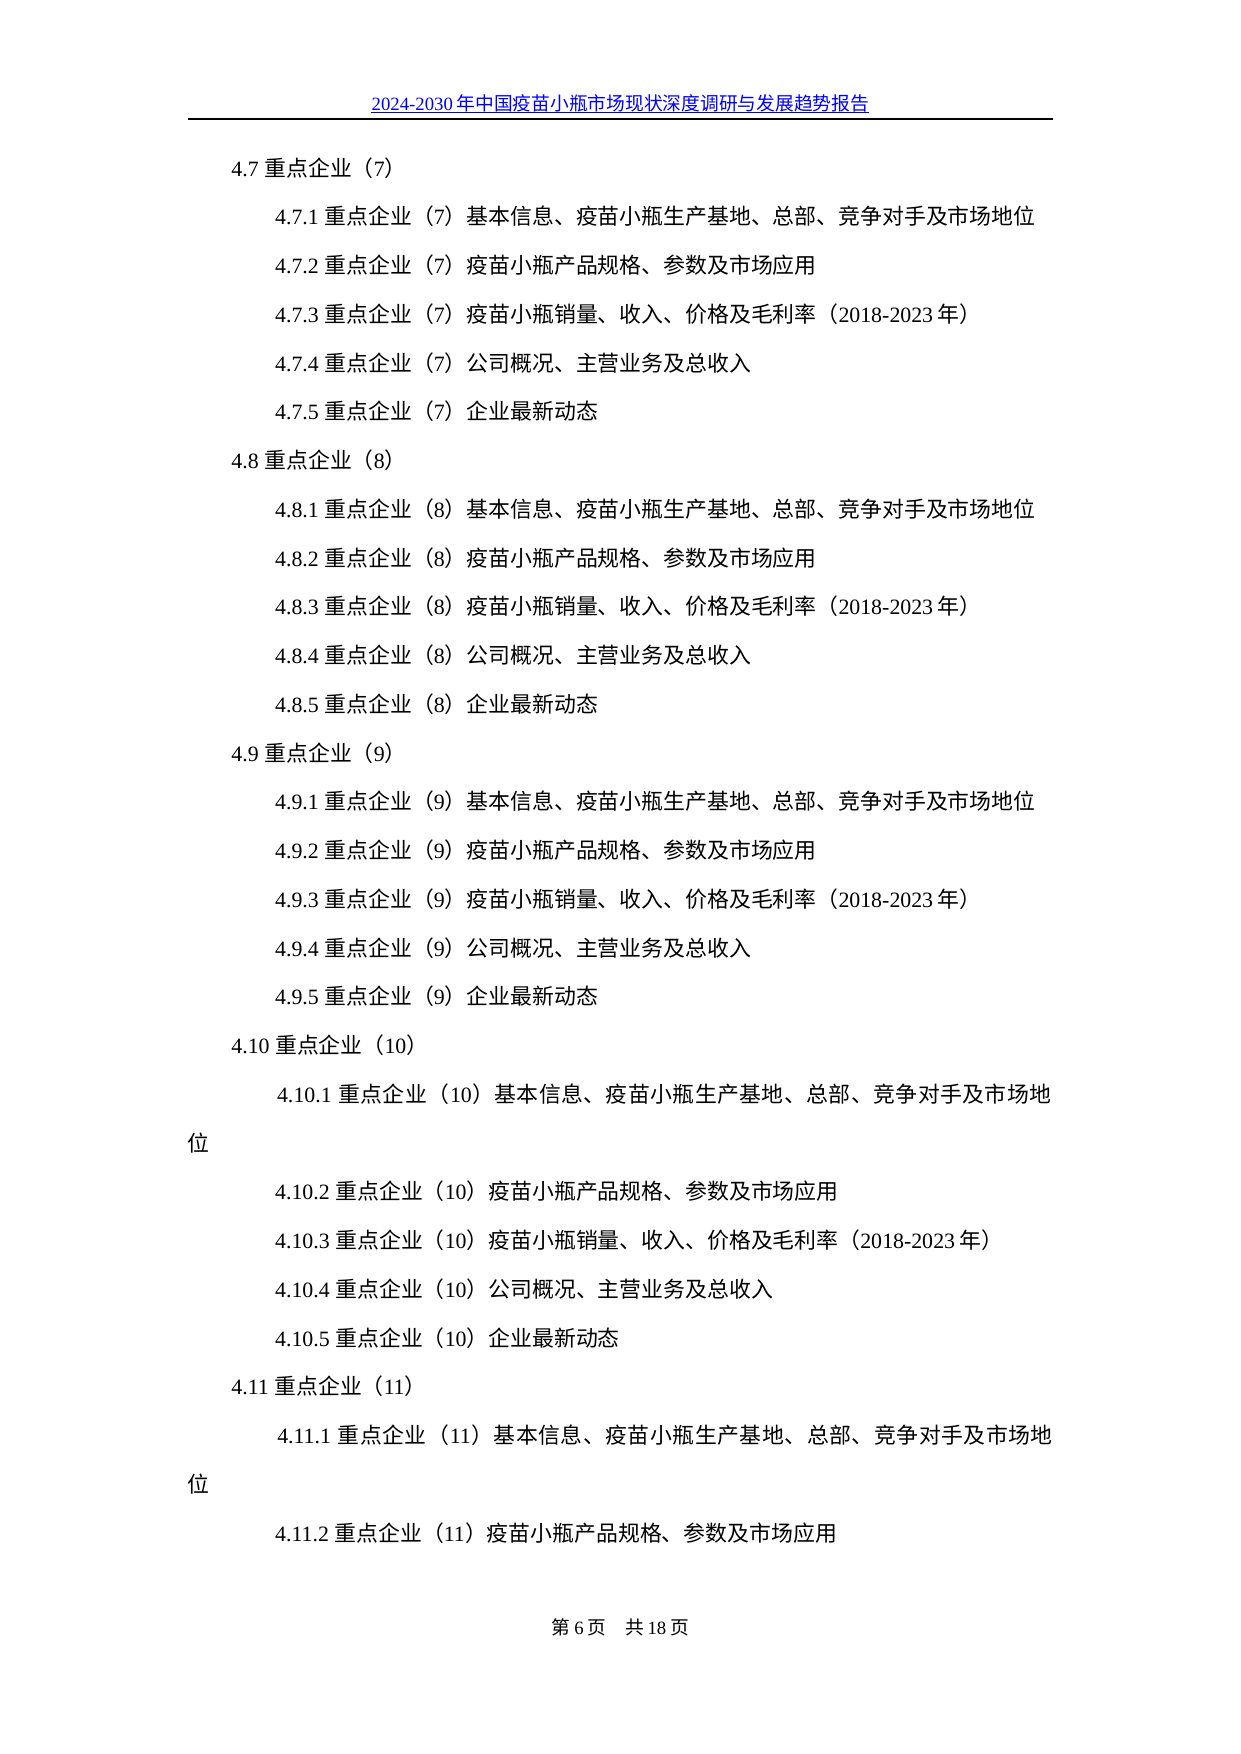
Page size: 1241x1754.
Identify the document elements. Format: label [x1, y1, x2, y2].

text [187, 150, 1053, 1548]
